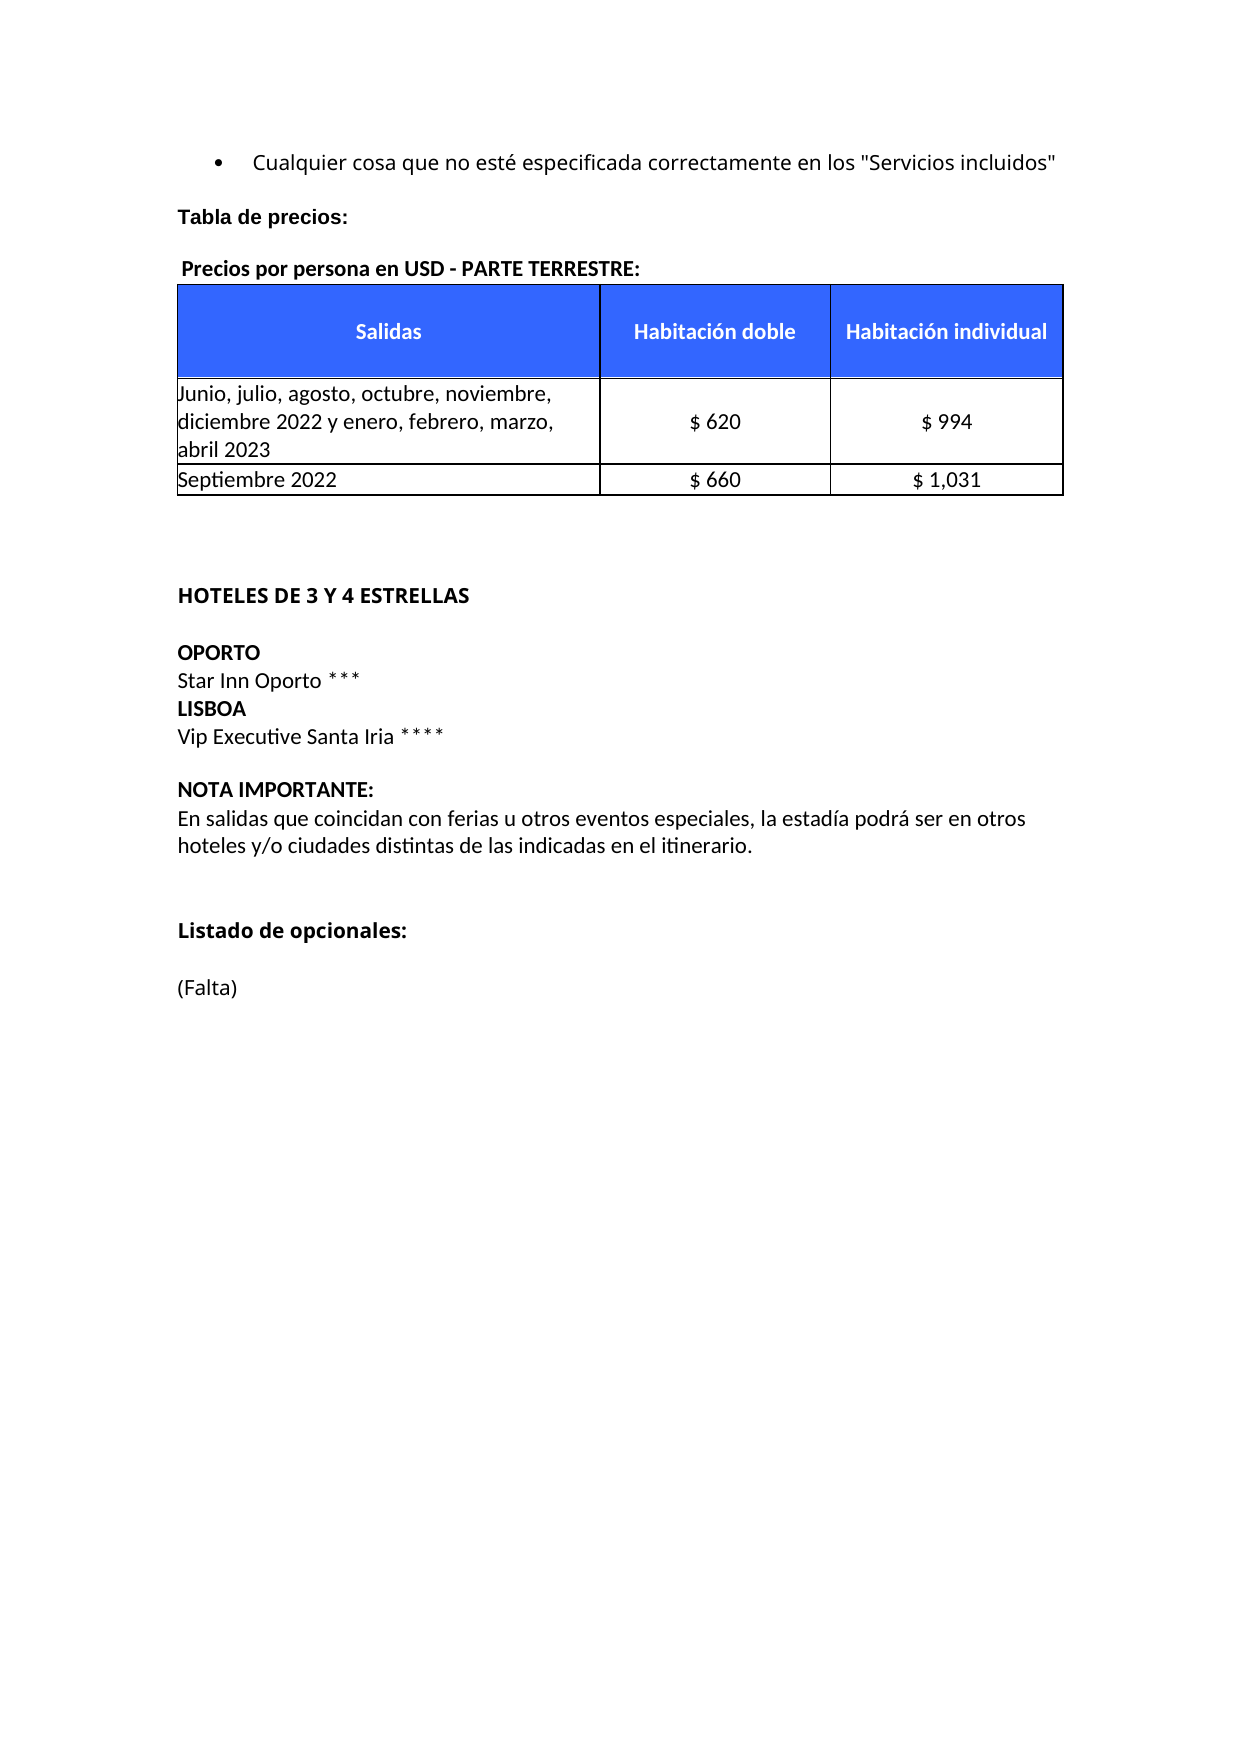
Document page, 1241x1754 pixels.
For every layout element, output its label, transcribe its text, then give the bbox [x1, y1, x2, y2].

text HOTELES DE 3 Y 4 ESTRELLAS [177, 581, 1063, 609]
table_cell Septiembre 2022 [178, 465, 599, 494]
table_cell $ 994 [831, 379, 1062, 463]
table_header [177, 253, 181, 284]
text Tabla de precios: [177, 204, 1063, 228]
table_header Precios por persona en USD - PARTE TERRESTRE: [181, 253, 1063, 284]
text (Falta) [177, 973, 1063, 1002]
text LISBOA [177, 694, 1063, 722]
table_cell $ 660 [601, 465, 830, 494]
text Listado de opcionales: [177, 917, 1063, 945]
text OPORTO [177, 638, 1063, 666]
table_cell $ 620 [601, 379, 830, 463]
text Star Inn Oporto *** [177, 666, 1063, 694]
table_cell Habitación individual [831, 285, 1062, 377]
text En salidas que coincidan con ferias u otros eventos especiales, la estadía podrá ser en otros hoteles y/o ciudades distintas de las indicadas en el itinerario. [177, 804, 1063, 860]
text NOTA IMPORTANTE: [177, 776, 1063, 804]
table_cell $ 1,031 [831, 465, 1062, 494]
text Vip Executive Santa Iria **** [177, 722, 1063, 750]
table_cell Salidas [178, 285, 599, 377]
table_cell Junio, julio, agosto, octubre, noviembre, diciembre 2022 y enero, febrero, marzo, abril 2023 [178, 379, 599, 463]
table_cell Habitación doble [601, 285, 830, 377]
list Cualquier cosa que no esté especificada correctamente en los "Servicios incluidos" [215, 148, 1063, 176]
